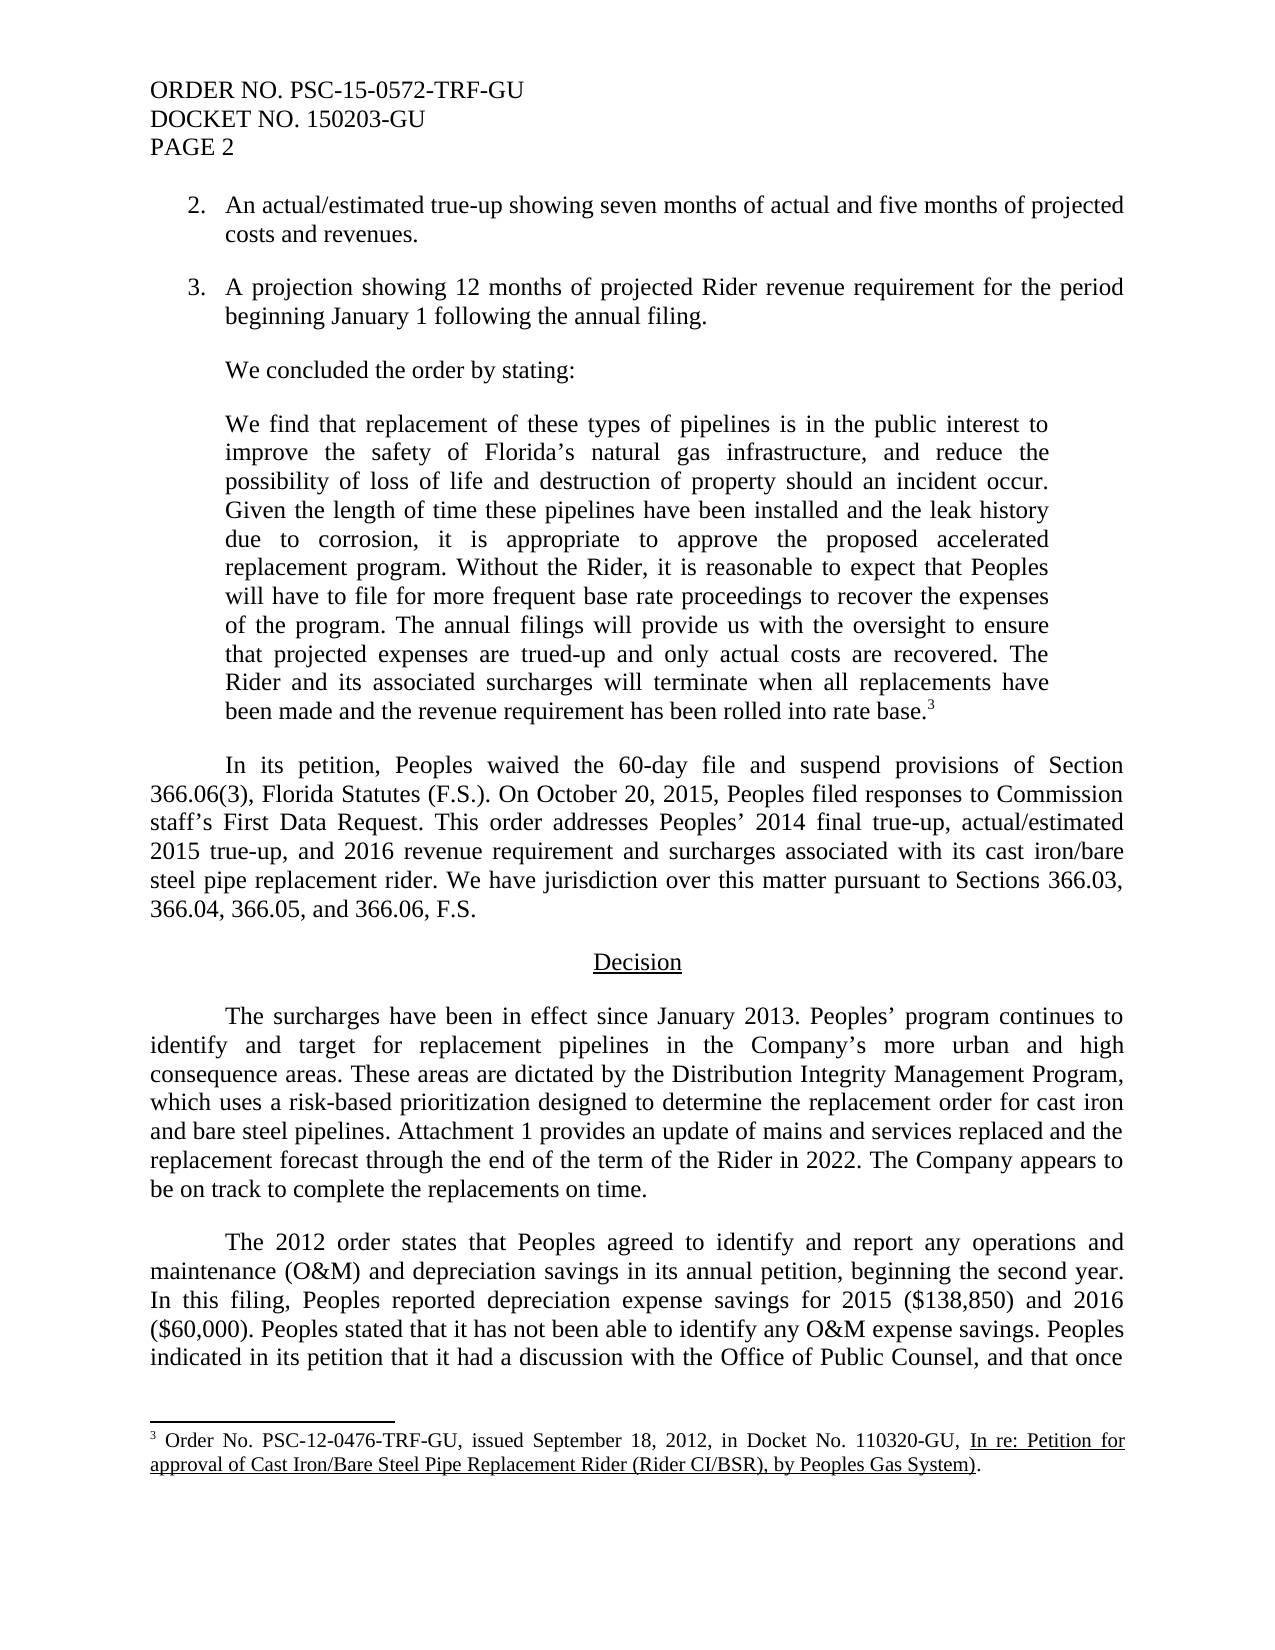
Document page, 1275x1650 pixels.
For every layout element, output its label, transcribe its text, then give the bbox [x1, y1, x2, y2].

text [150, 1227, 1125, 1371]
list An actual/estimated true-up showing seven months of actual and five months of projected costs and revenues. [187, 190, 1125, 247]
text We find that replacement of these types of pipelines is in the public interest to improve the safety of Florida’s natural gas infrastructure, and reduce the possibility of loss of life and destruction of property should an incident occur. Given the length of time these pipelines have been installed and the leak history due to corrosion, it is appropriate to approve the proposed accelerated replacement program. Without the Rider, it is reasonable to expect that Peoples will have to file for more frequent base rate proceedings to recover the expenses of the program. The annual filings will provide us with the oversight to ensure that projected expenses are trued-up and only actual costs are recovered. The Rider and its associated surcharges will terminate when all replacements have been made and the revenue requirement has been rolled into rate base. [225, 409, 1050, 725]
text Decision [150, 947, 1125, 976]
text We concluded the order by stating: [150, 355, 1125, 384]
text In its petition, Peoples waived the 60-day file and suspend provisions of Section 366.06(3), Florida Statutes (F.S.). On October 20, 2015, Peoples filed responses to Commission staff’s First Data Request. This order addresses Peoples’ 2014 final true-up, actual/estimated 2015 true-up, and 2016 revenue requirement and surcharges associated with its cast iron/bare steel pipe replacement rider. We have jurisdiction over this matter pursuant to Sections 366.03, 366.04, 366.05, and 366.06, F.S. [150, 750, 1125, 922]
list A projection showing 12 months of projected Rider revenue requirement for the period beginning January 1 following the annual filing. [187, 272, 1125, 330]
text The surcharges have been in effect since January 2013. Peoples’ program continues to identify and target for replacement pipelines in the Company’s more urban and high consequence areas. These areas are dictated by the Distribution Integrity Management Program, which uses a risk-based prioritization designed to determine the replacement order for cast iron and bare steel pipelines. Attachment 1 provides an update of mains and services replaced and the replacement forecast through the end of the term of the Rider in 2022. The Company appears to be on track to complete the replacements on time. [150, 1001, 1125, 1202]
